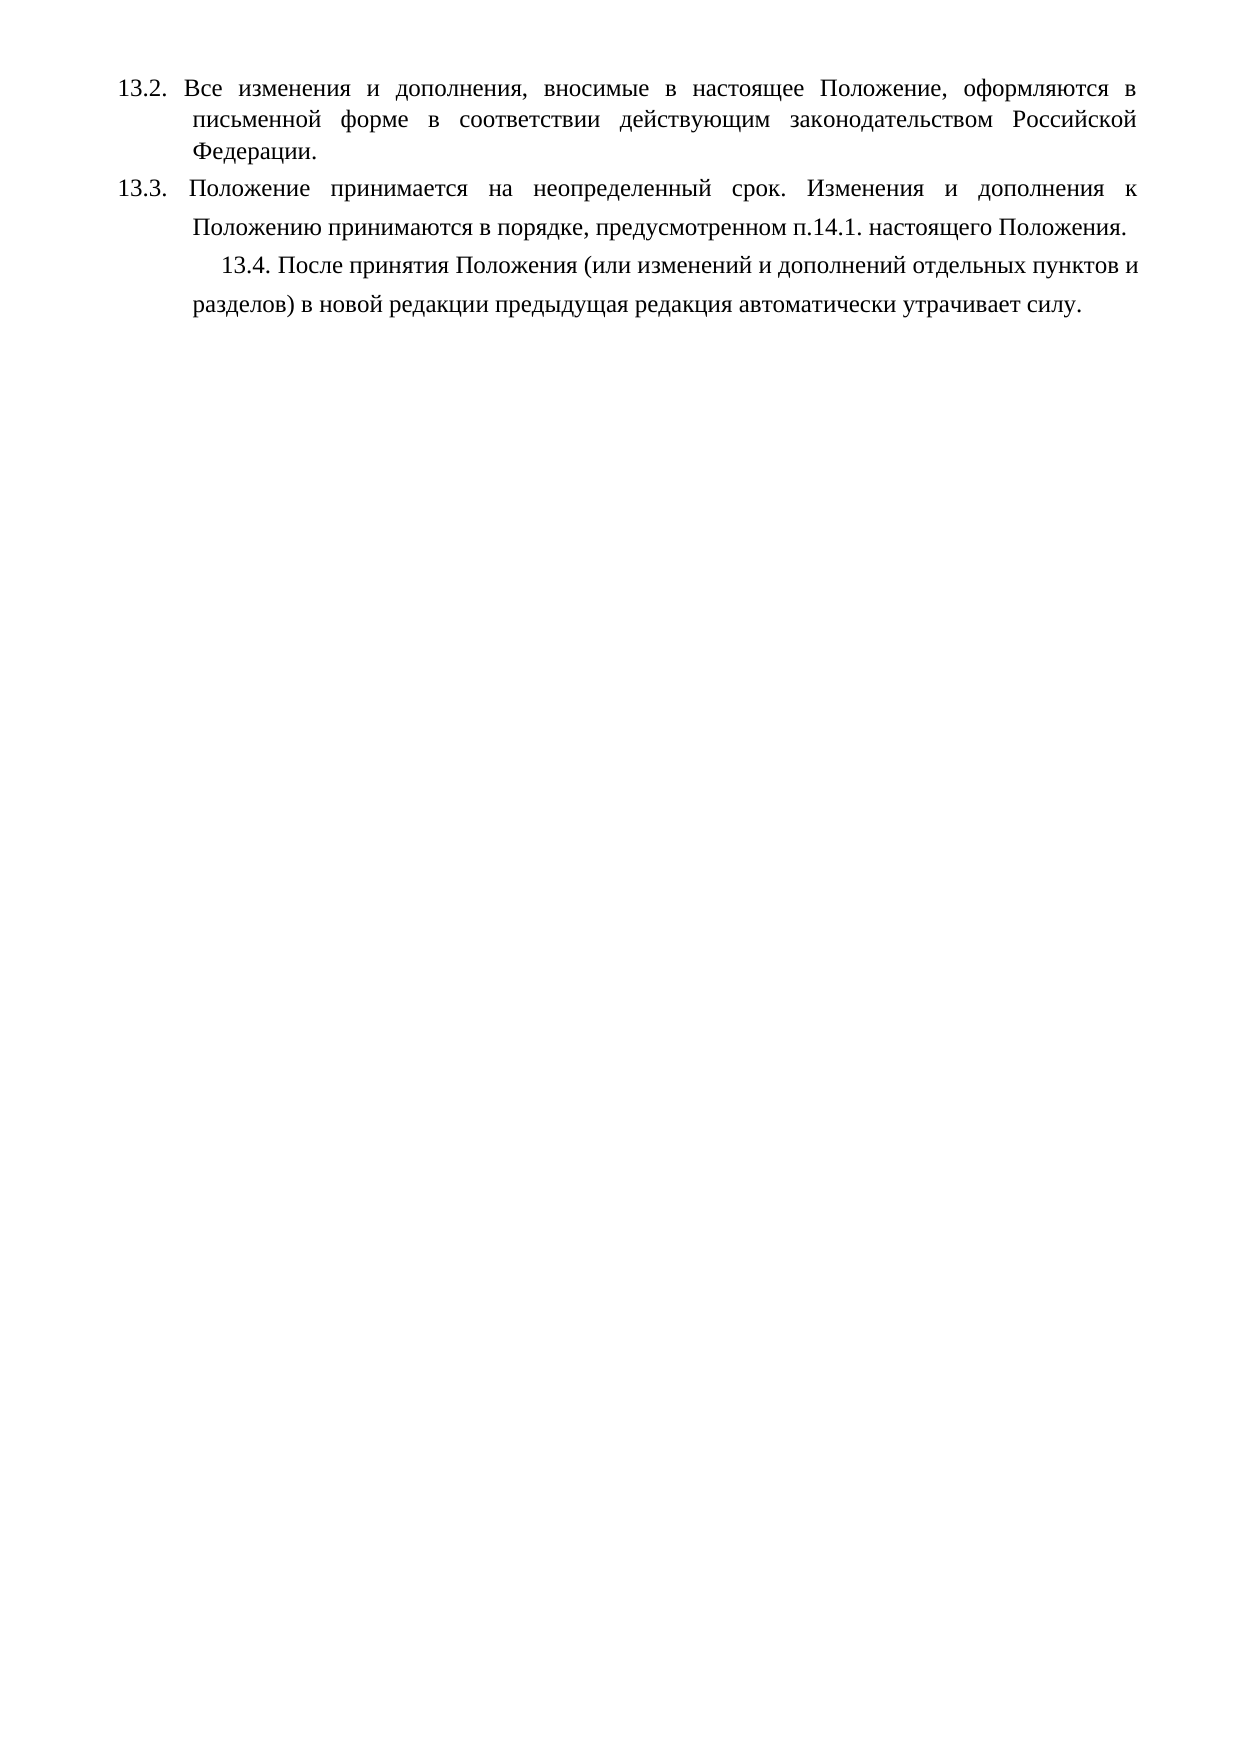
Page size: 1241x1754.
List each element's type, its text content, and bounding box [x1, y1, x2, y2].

text 13.3. Положение принимается на неопределенный срок. Изменения и дополнения к Положению принимаются в порядке, предусмотренном п.14.1. настоящего Положения. [117, 173, 1138, 240]
text 13.4. После принятия Положения (или изменений и дополнений отдельных пунктов и [80, 250, 1139, 279]
text разделов) в новой редакции предыдущая редакция автоматически утрачивает силу. [192, 289, 1138, 318]
text 13.2. Все изменения и дополнения, вносимые в настоящее Положение, оформляются в письменной форме в соответствии действующим законодательством Российской Федерации. [117, 73, 1138, 165]
